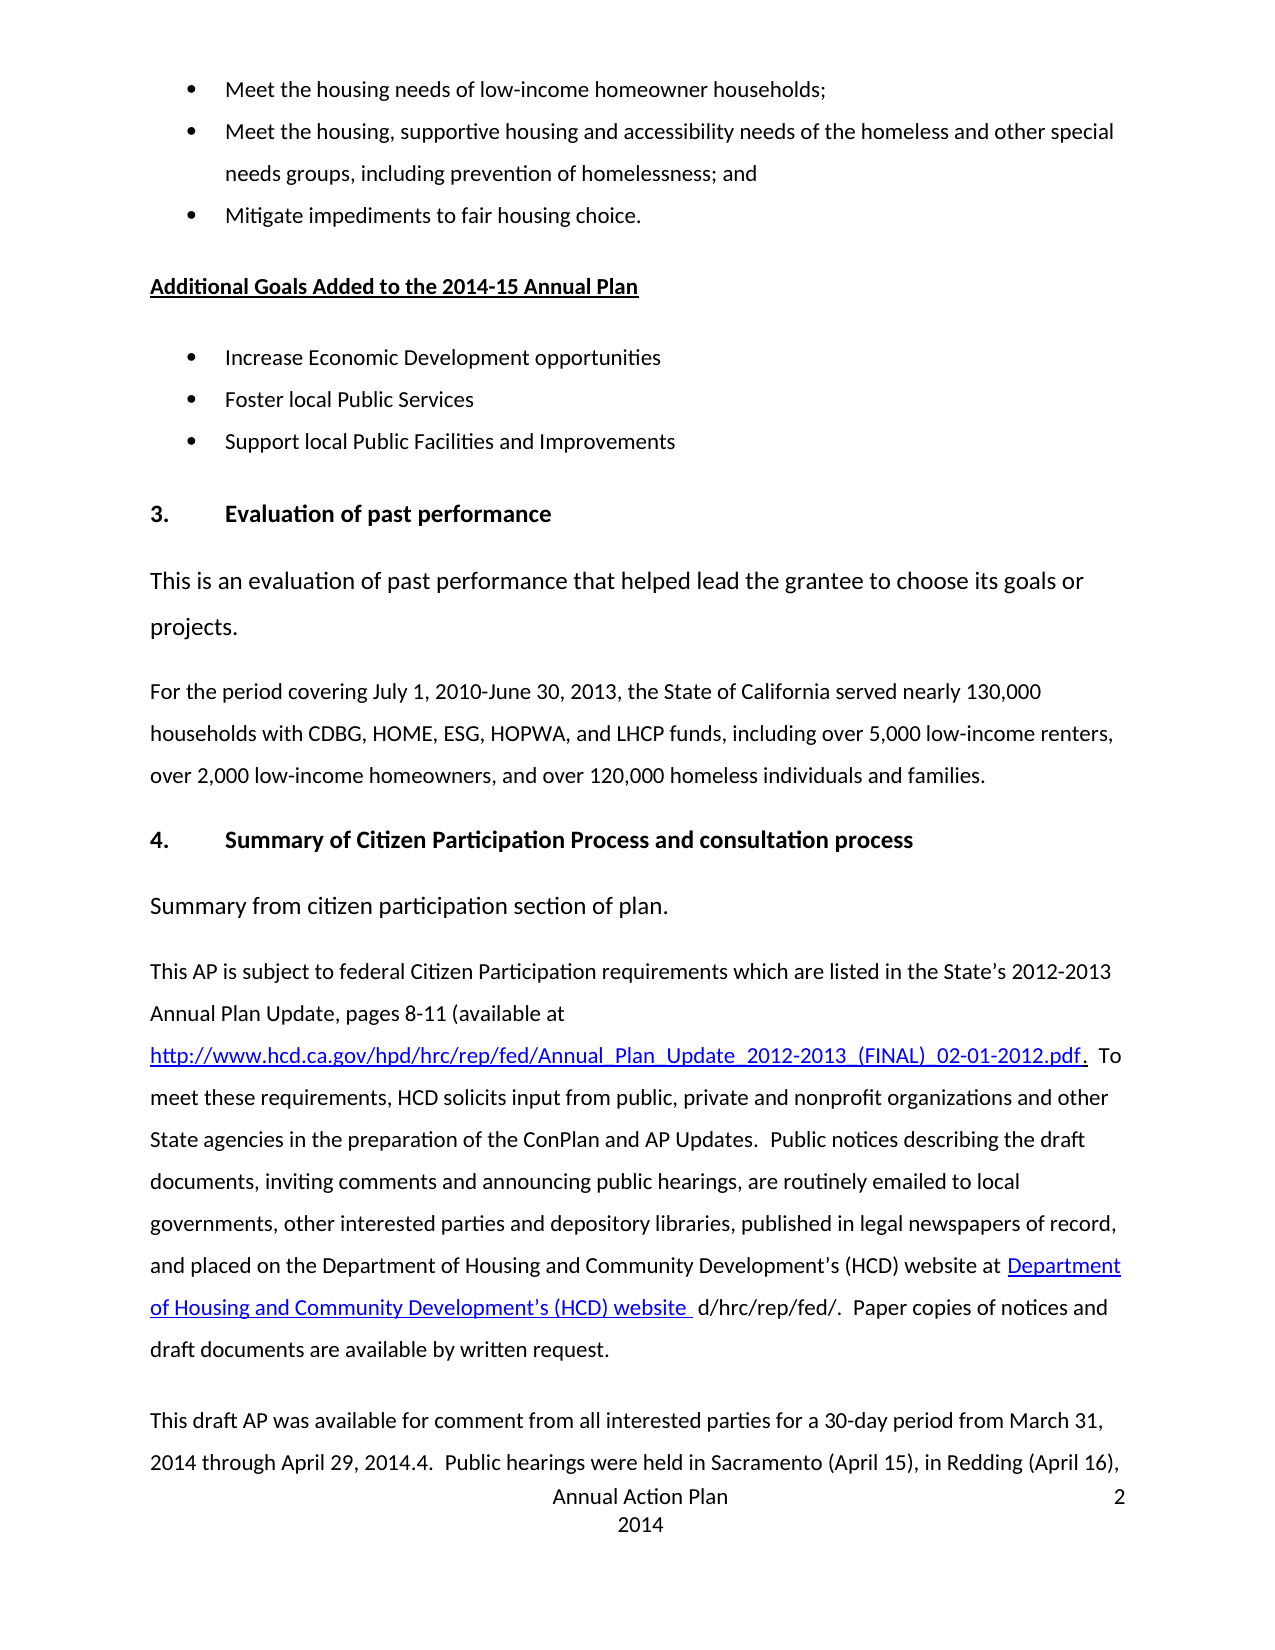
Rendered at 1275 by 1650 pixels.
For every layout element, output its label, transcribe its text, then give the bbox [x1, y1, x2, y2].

text This is an evaluation of past performance that helped lead the grantee to choose its goals or projects. [150, 565, 1125, 641]
text For the period covering July 1, 2010-June 30, 2013, the State of California served nearly 130,000 households with CDBG, HOME, ESG, HOPWA, and LHCP funds, including over 5,000 low-income renters, over 2,000 low-income homeowners, and over 120,000 homeless individuals and families. [150, 677, 1125, 789]
list Increase Economic Development opportunities [187, 343, 1125, 371]
text 4. Summary of Citizen Participation Process and consultation process [150, 824, 1125, 854]
list Meet the housing needs of low-income homeowner households; [187, 75, 1125, 103]
subtitle Additional Goals Added to the 2014-15 Annual Plan [150, 272, 1125, 300]
text This AP is subject to federal Citizen Participation requirements which are listed in the State’s 2012-2013 Annual Plan Update, pages 8-11 (available at http://www.hcd.ca.gov/hpd/hrc/rep/fed/Annual_Plan_Update_2012-2013_(FINAL)_02-01-2012.pdf. To meet these requirements, HCD solicits input from public, private and nonprofit organizations and other State agencies in the preparation of the ConPlan and AP Updates. Public notices describing the draft documents, inviting comments and announcing public hearings, are routinely emailed to local governments, other interested parties and depository libraries, published in legal newspapers of record, and placed on the Department of Housing and Community Development’s (HCD) website at Department of Housing and Community Development’s (HCD) website d/hrc/rep/fed/. Paper copies of notices and draft documents are available by written request. [150, 957, 1125, 1363]
text Summary from citizen participation section of plan. [150, 891, 1125, 921]
list Mitigate impediments to fair housing choice. [187, 201, 1125, 229]
list Support local Public Facilities and Improvements [187, 427, 1125, 455]
list Foster local Public Services [187, 385, 1125, 413]
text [150, 1406, 1125, 1476]
text 3. Evaluation of past performance [150, 498, 1125, 529]
list Meet the housing, supportive housing and accessibility needs of the homeless and other special needs groups, including prevention of homelessness; and [187, 117, 1125, 187]
